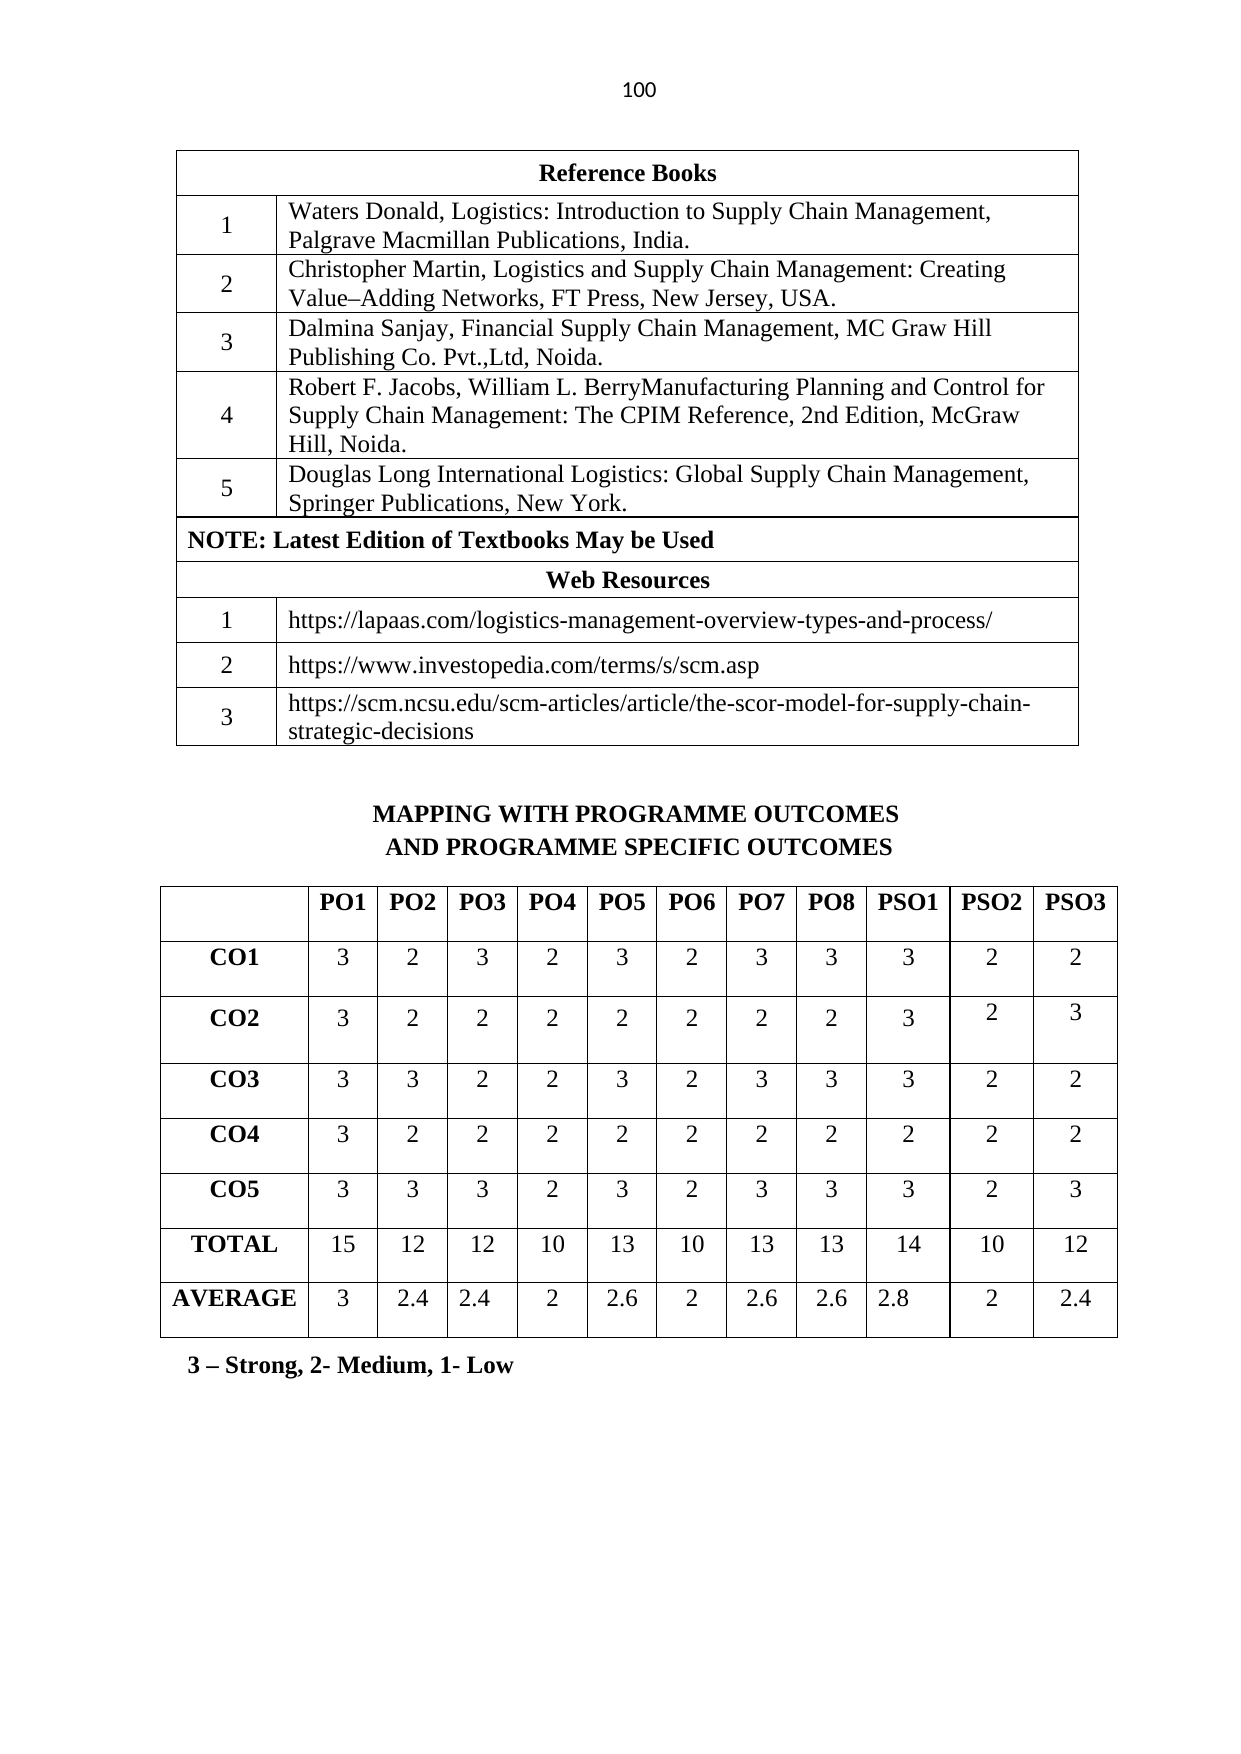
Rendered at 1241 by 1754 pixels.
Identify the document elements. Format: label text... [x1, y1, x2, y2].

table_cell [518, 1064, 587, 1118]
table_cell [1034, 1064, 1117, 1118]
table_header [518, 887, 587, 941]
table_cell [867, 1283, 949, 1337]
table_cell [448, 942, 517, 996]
text MAPPING WITH PROGRAMME OUTCOMES AND PROGRAMME SPECIFIC OUTCOMES [187, 799, 1090, 861]
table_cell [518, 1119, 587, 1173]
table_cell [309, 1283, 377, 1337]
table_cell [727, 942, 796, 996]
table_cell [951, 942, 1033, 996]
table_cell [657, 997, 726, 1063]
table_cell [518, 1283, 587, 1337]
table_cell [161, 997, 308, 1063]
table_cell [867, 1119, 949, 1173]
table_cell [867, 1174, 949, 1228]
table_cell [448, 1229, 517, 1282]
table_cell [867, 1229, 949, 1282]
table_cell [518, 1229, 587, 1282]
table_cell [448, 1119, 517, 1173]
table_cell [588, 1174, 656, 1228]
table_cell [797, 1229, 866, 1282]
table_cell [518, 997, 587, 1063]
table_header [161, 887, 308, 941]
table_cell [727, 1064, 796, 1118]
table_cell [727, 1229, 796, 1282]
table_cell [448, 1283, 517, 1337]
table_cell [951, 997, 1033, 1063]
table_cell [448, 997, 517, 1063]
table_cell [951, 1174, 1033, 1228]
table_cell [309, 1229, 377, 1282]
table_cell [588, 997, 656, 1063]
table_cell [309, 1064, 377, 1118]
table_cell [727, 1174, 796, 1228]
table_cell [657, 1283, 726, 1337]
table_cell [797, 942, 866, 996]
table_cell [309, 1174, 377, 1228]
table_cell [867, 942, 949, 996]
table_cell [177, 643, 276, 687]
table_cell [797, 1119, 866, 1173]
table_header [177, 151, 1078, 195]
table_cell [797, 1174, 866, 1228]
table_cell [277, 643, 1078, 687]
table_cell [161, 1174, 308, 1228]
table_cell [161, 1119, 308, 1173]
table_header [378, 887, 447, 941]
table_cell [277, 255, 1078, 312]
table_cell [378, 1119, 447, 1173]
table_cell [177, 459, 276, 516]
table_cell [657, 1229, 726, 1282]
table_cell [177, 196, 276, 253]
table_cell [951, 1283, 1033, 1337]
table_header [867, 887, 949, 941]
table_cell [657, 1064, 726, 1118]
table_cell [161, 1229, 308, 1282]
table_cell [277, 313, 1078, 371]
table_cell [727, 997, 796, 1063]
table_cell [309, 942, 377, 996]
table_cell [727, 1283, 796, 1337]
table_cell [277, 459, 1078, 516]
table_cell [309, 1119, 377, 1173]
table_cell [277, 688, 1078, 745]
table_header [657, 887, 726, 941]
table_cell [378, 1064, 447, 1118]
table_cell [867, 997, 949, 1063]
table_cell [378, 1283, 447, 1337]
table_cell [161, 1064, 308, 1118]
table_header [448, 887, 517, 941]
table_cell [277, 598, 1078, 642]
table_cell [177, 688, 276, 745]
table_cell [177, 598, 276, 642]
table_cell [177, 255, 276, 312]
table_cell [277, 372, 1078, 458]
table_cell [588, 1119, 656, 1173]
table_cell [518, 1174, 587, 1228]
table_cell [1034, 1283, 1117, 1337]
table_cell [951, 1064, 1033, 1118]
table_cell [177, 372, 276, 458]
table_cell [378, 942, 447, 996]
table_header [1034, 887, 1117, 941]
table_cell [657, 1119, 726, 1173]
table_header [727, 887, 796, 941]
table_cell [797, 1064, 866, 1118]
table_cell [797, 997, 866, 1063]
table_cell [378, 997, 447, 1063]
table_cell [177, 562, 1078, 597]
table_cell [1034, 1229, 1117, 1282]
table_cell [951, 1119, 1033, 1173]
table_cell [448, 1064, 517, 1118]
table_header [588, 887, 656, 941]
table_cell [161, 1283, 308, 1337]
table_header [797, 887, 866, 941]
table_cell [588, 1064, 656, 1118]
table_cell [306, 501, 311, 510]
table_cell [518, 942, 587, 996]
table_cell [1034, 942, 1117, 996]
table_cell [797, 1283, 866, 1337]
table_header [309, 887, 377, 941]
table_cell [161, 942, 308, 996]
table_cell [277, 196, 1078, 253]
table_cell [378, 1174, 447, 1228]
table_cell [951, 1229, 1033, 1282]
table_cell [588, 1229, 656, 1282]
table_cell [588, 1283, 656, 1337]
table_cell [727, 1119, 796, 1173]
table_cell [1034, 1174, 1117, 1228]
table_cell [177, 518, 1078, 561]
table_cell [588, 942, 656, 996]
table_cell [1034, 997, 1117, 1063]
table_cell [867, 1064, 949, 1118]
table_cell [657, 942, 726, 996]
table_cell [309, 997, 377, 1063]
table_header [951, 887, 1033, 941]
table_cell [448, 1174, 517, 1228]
text 3 – Strong, 2- Medium, 1- Low [187, 1350, 1090, 1379]
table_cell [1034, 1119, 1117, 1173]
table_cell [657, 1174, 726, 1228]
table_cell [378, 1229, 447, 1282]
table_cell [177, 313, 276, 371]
